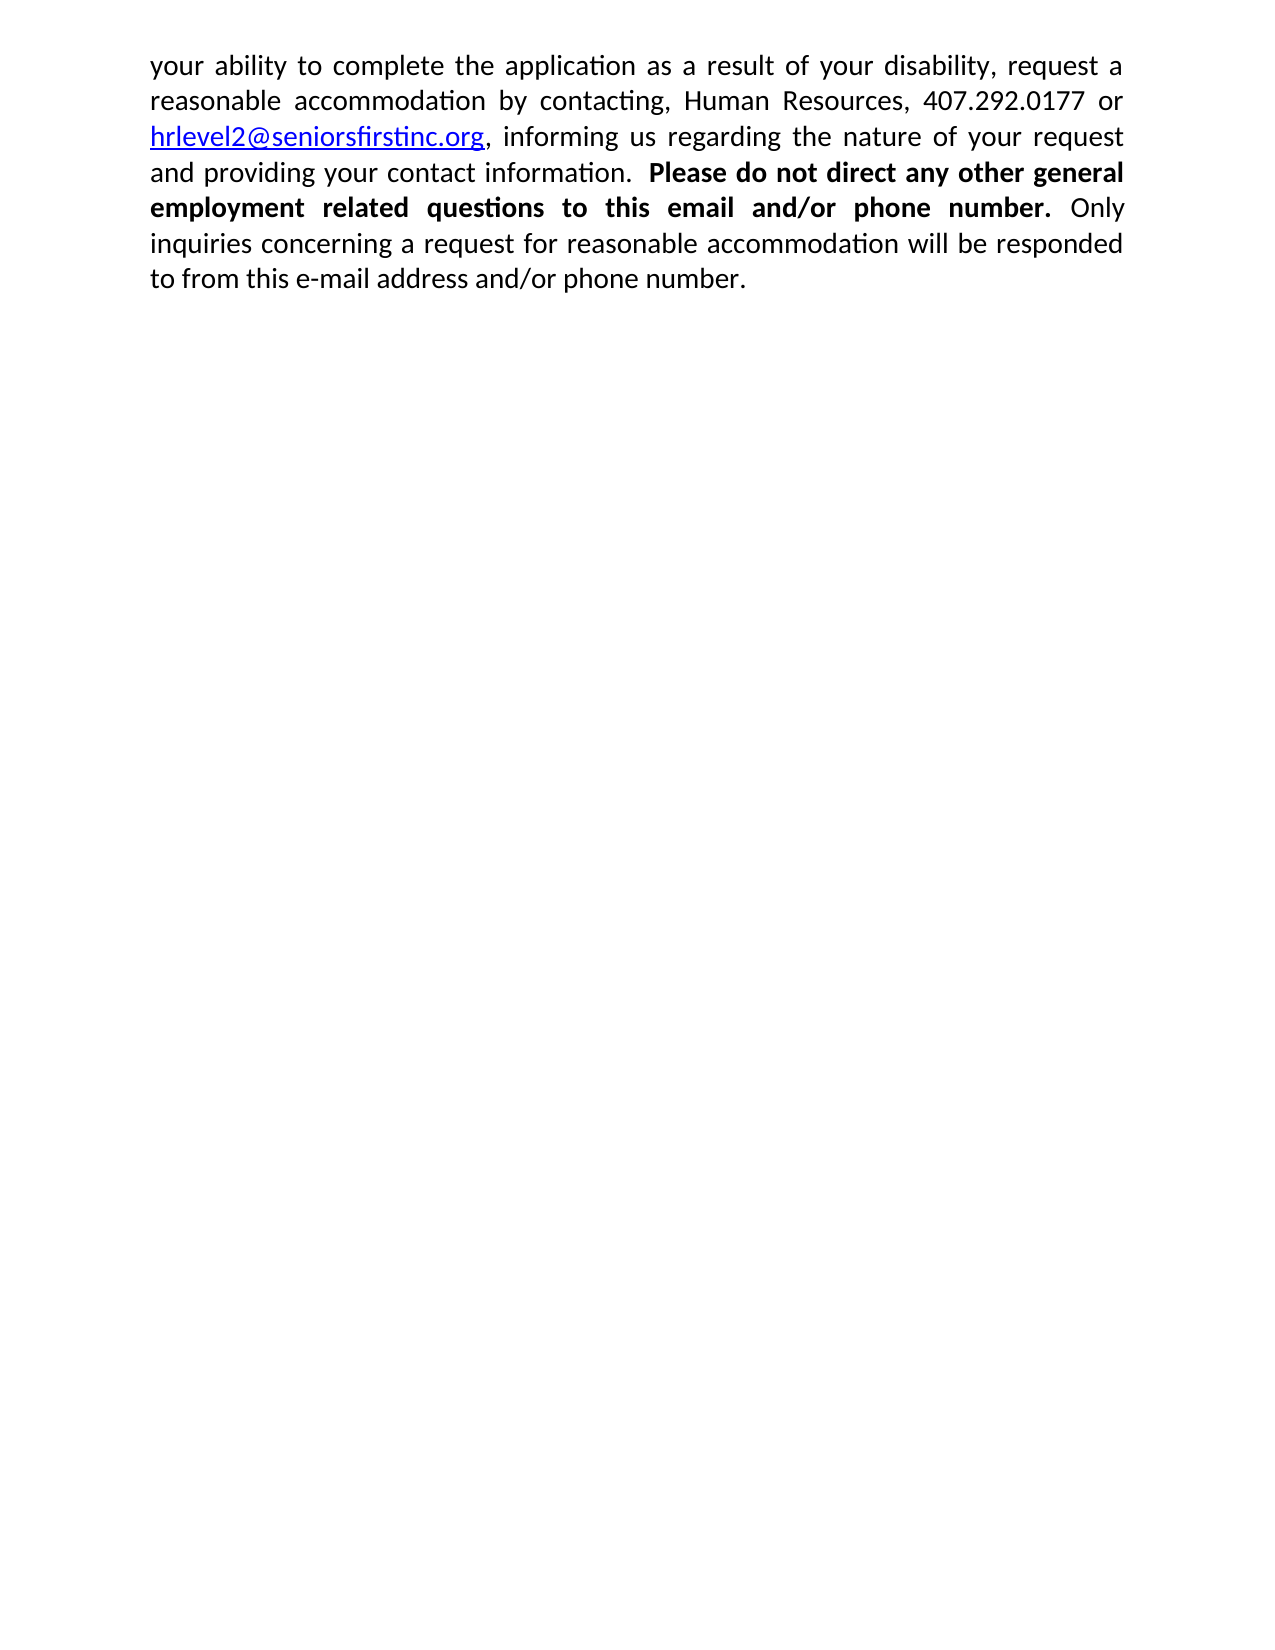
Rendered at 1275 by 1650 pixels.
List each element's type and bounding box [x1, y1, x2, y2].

text [150, 47, 1125, 296]
